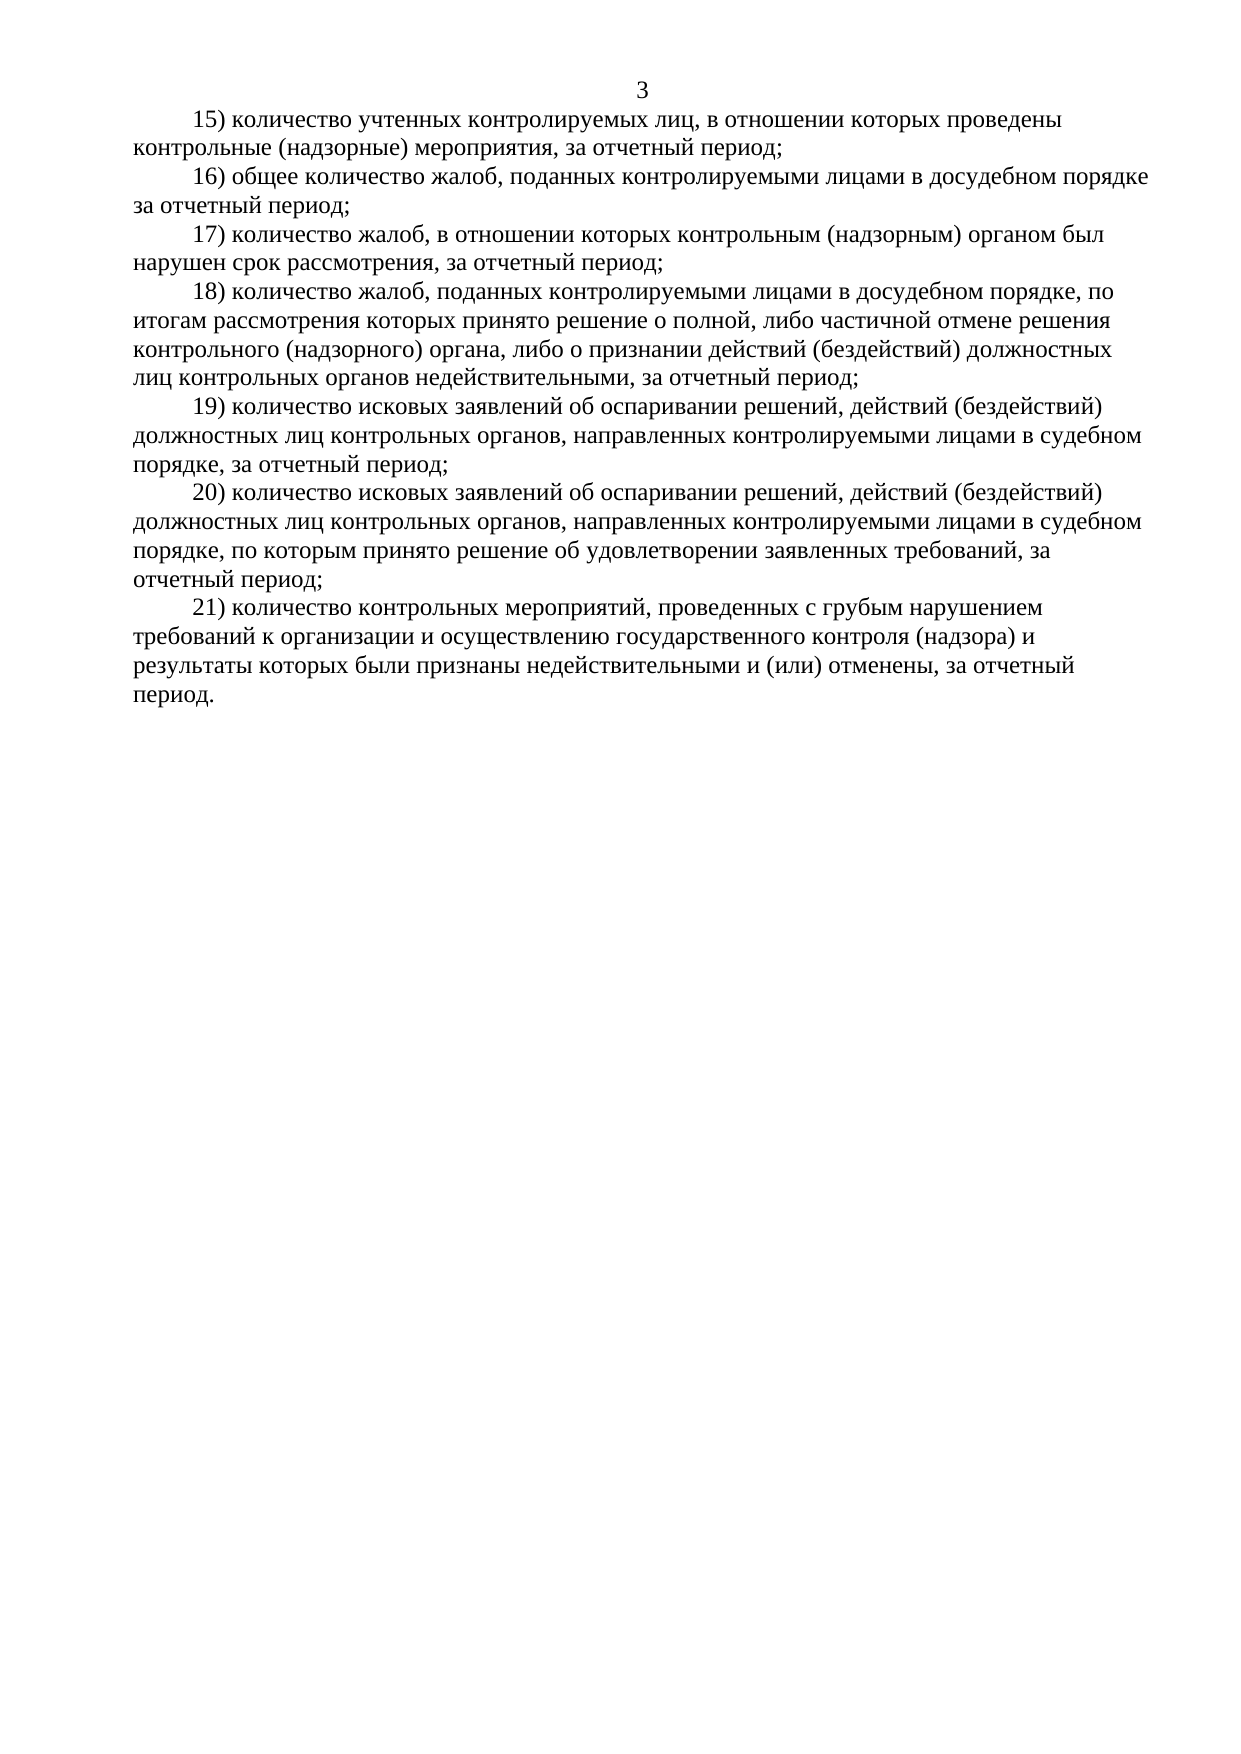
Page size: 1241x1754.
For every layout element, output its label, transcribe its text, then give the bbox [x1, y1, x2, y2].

text 19) количество исковых заявлений об оспаривании решений, действий (бездействий) должностных лиц контрольных органов, направленных контролируемыми лицами в судебном порядке, за отчетный период; [133, 391, 1152, 477]
text 17) количество жалоб, в отношении которых контрольным (надзорным) органом был нарушен срок рассмотрения, за отчетный период; [133, 219, 1152, 276]
text 15) количество учтенных контролируемых лиц, в отношении которых проведены контрольные (надзорные) мероприятия, за отчетный период; [133, 104, 1152, 161]
text 18) количество жалоб, поданных контролируемыми лицами в досудебном порядке, по итогам рассмотрения которых принято решение о полной, либо частичной отмене решения контрольного (надзорного) органа, либо о признании действий (бездействий) должностных лиц контрольных органов недействительными, за отчетный период; [133, 276, 1152, 391]
text 21) количество контрольных мероприятий, проведенных с грубым нарушением требований к организации и осуществлению государственного контроля (надзора) и результаты которых были признаны недействительными и (или) отменены, за отчетный период. [133, 592, 1152, 707]
text 20) количество исковых заявлений об оспаривании решений, действий (бездействий) должностных лиц контрольных органов, направленных контролируемыми лицами в судебном порядке, по которым принято решение об удовлетворении заявленных требований, за отчетный период; [133, 477, 1152, 592]
text 16) общее количество жалоб, поданных контролируемыми лицами в досудебном порядке за отчетный период; [133, 161, 1152, 219]
